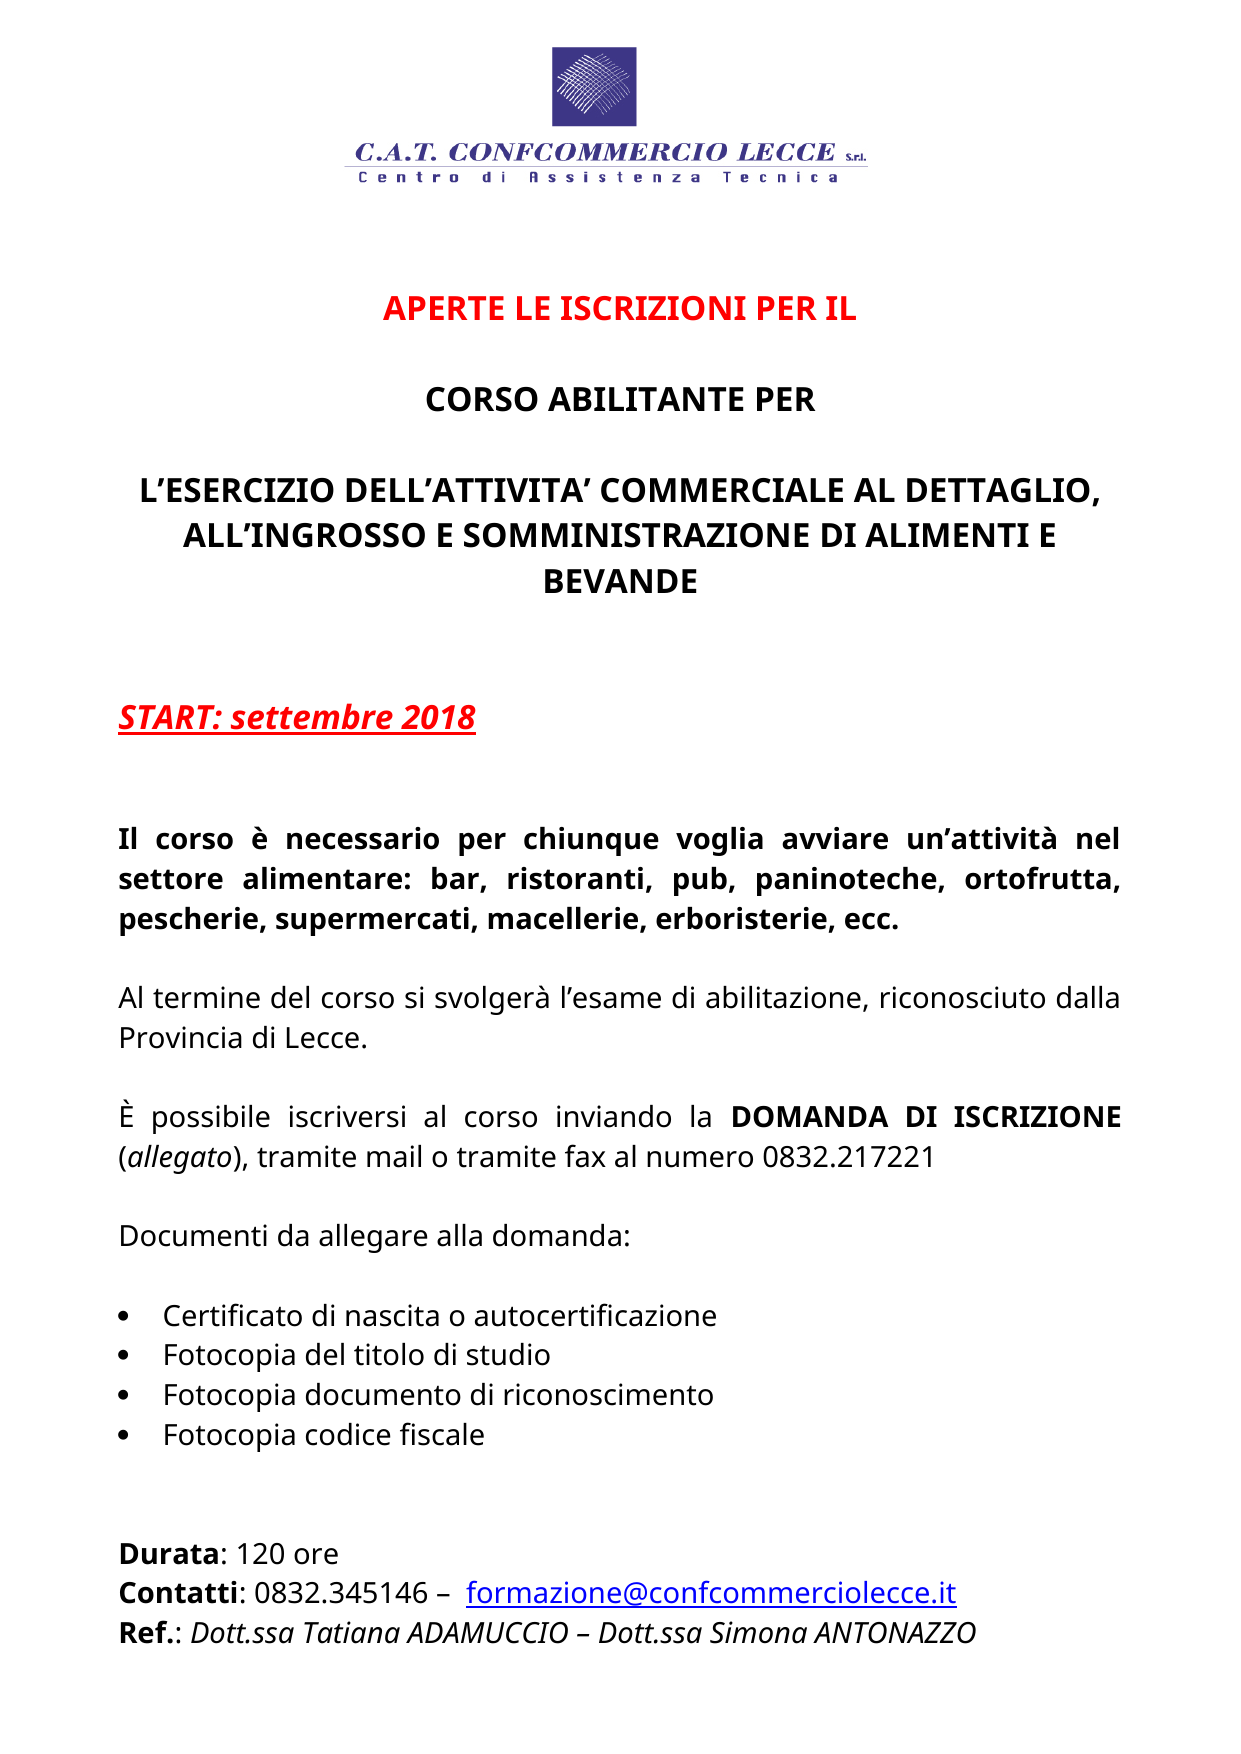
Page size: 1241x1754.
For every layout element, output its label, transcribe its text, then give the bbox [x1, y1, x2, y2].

text Documenti da allegare alla domanda: [118, 1216, 1122, 1255]
text Al termine del corso si svolgerà l’esame di abilitazione, riconosciuto dalla Provincia di Lecce. [118, 977, 1122, 1057]
list Certificato di nascita o autocertificazione [118, 1295, 1122, 1334]
list Fotocopia del titolo di studio [118, 1334, 1122, 1374]
text È possibile iscriversi al corso inviando la DOMANDA DI ISCRIZIONE (allegato), tramite mail o tramite fax al numero 0832.217221 [118, 1096, 1122, 1176]
list Fotocopia documento di riconoscimento [118, 1374, 1122, 1414]
text START: settembre 2018 [118, 694, 1122, 739]
text CORSO ABILITANTE PER [118, 376, 1122, 421]
text Durata: 120 ore [118, 1533, 1122, 1573]
text L’ESERCIZIO DELL’ATTIVITA’ COMMERCIALE AL DETTAGLIO, ALL’INGROSSO E SOMMINISTRAZIONE DI ALIMENTI E BEVANDE [118, 467, 1122, 603]
text Ref.: Dott.ssa Tatiana ADAMUCCIO – Dott.ssa Simona ANTONAZZO [118, 1612, 1122, 1652]
text Contatti: 0832.345146 – formazione@confcommerciolecce.it [118, 1573, 1122, 1612]
text APERTE LE ISCRIZIONI PER IL [118, 285, 1122, 331]
text Il corso è necessario per chiunque voglia avviare un’attività nel settore alimentare: bar, ristoranti, pub, paninoteche, ortofrutta, pescherie, supermercati, macellerie, erboristerie, ecc. [118, 819, 1122, 938]
list Fotocopia codice fiscale [118, 1414, 1122, 1454]
picture [343, 47, 869, 186]
